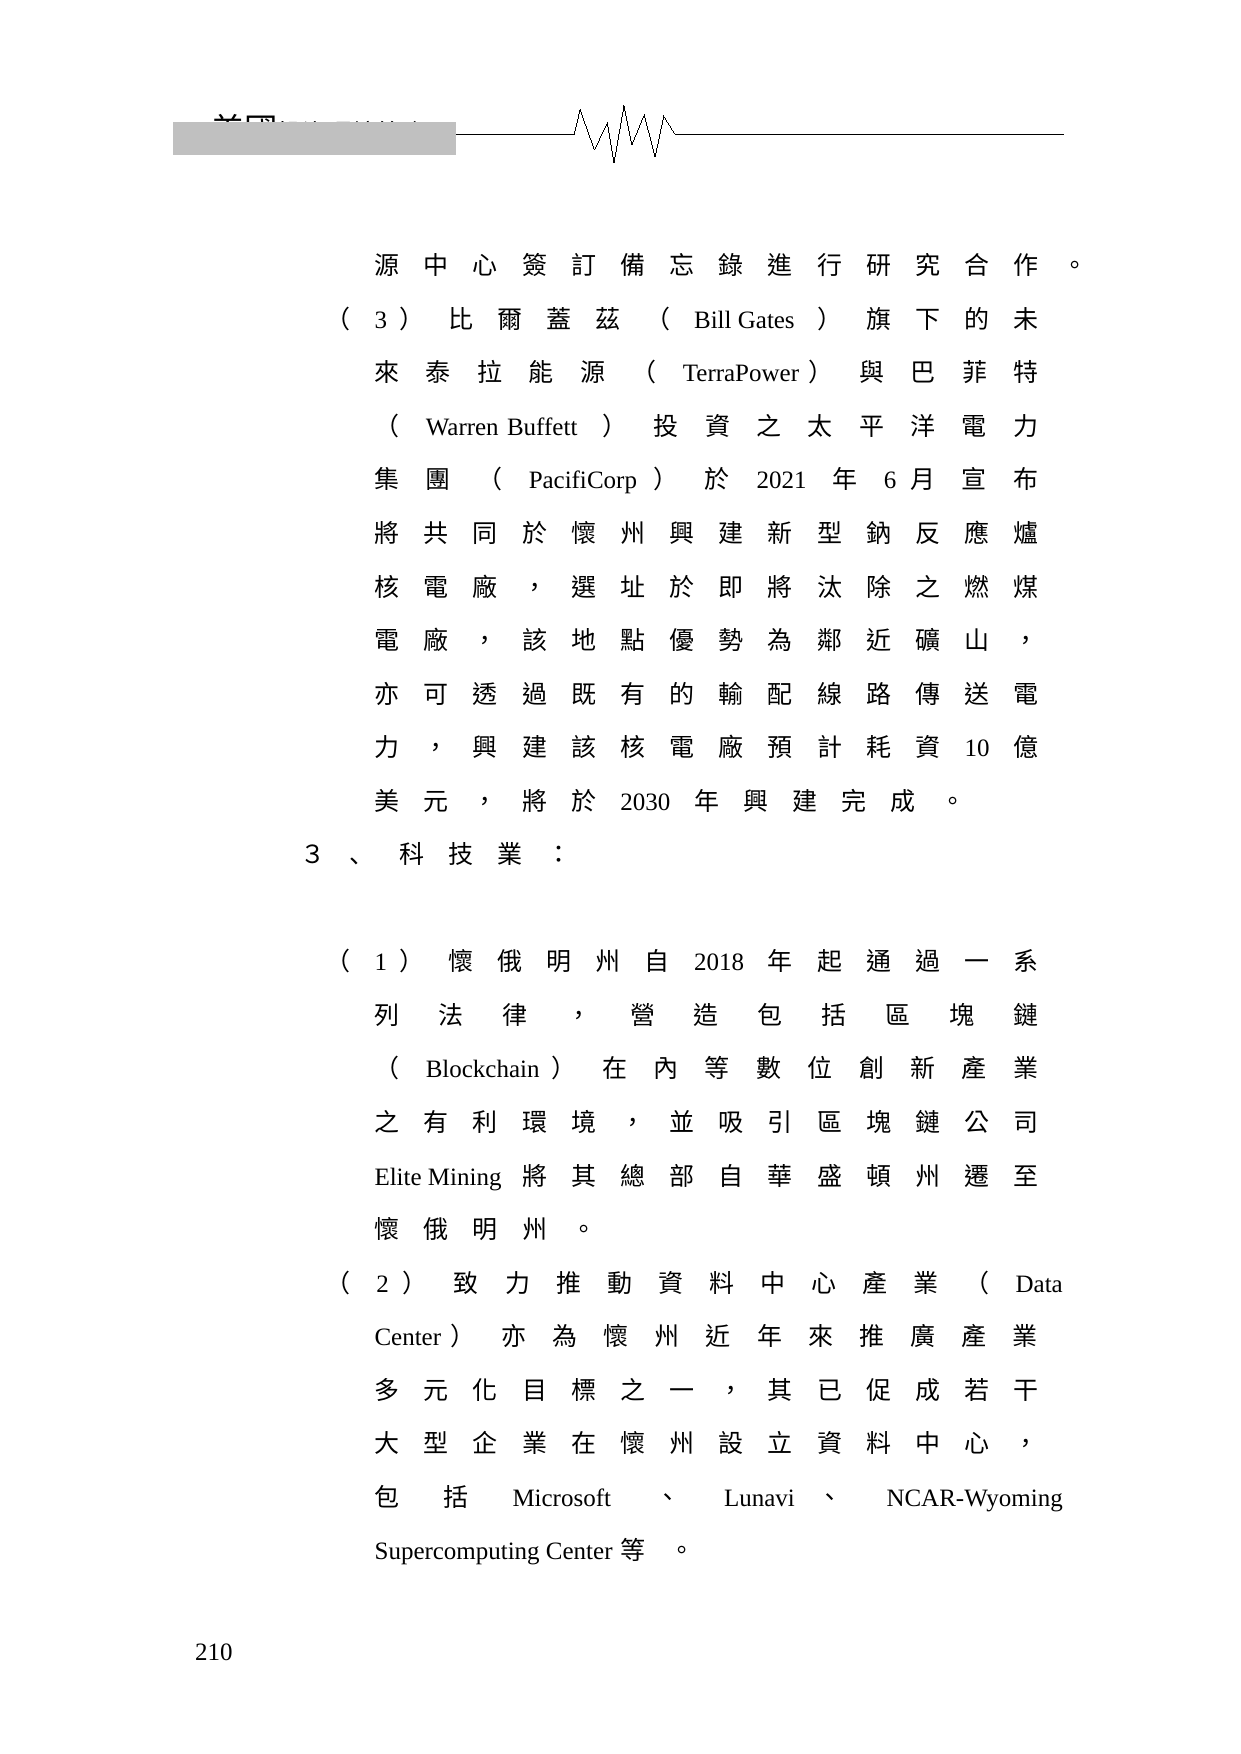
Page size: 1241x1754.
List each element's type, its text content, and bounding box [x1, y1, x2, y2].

text ３、科技業： [276, 826, 1063, 880]
text （3）比爾蓋茲（Bill Gates）旗下的未來泰拉能源（TerraPower）與巴菲特（Warren Buffett）投資之太平洋電力集團（PacifiCorp）於2021年6月宣布將共同於懷州興建新型鈉反應爐核電廠，選址於即將汰除之燃煤電廠，該地點優勢為鄰近礦山，亦可透過既有的輸配線路傳送電力，興建該核電廠預計耗資10億美元，將於2030年興建完成。 [301, 291, 1063, 826]
text （2）致力推動資料中心產業（Data Center）亦為懷州近年來推廣產業多元化目標之一，其已促成若干大型企業在懷州設立資料中心，包括Microsoft、Lunavi、NCAR-Wyoming Supercomputing Center等。 [301, 1254, 1063, 1576]
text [301, 237, 1063, 291]
text （1）懷俄明州自2018年起通過一系列法律，營造包括區塊鏈（Blockchain）在內等數位創新產業之有利環境，並吸引區塊鏈公司Elite Mining將其總部自華盛頓州遷至懷俄明州。 [301, 933, 1063, 1254]
